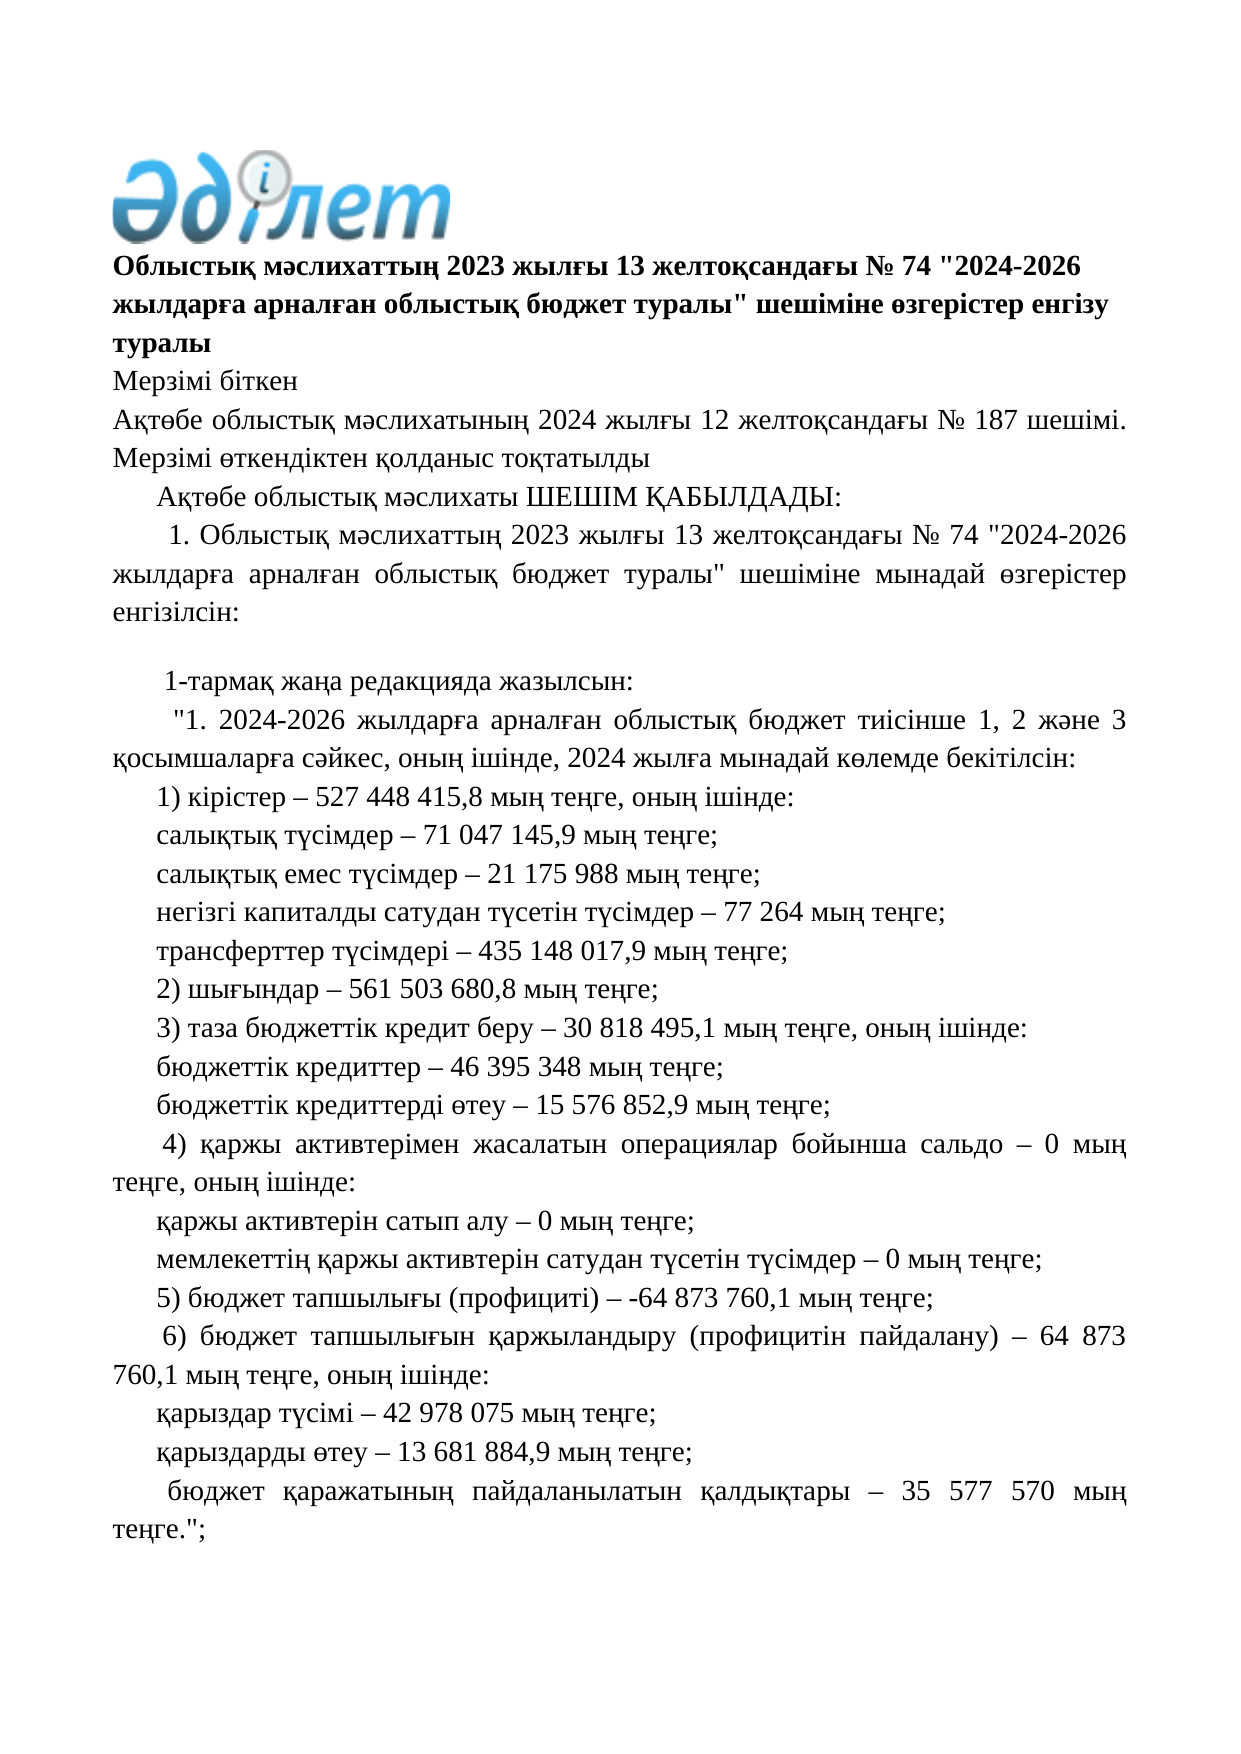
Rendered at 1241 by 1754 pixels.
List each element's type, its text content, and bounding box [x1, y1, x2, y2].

text 2) шығындар – 561 503 680,8 мың теңге; [112, 972, 1128, 1005]
text "1. 2024-2026 жылдарға арналған облыстық бюджет тиісінше 1, 2 және 3 қосымшаларға сәйкес, оның ішінде, 2024 жылға мынадай көлемде бекітілсін: [112, 702, 1128, 774]
text мемлекеттің қаржы активтерін сатудан түсетін түсімдер – 0 мың теңге; [112, 1241, 1128, 1275]
text негізгі капиталды сатудан түсетін түсімдер – 77 264 мың теңге; [112, 894, 1128, 928]
picture [112, 150, 451, 244]
text Ақтөбе облыстық мәслихаты ШЕШІМ ҚАБЫЛДАДЫ: [112, 479, 1128, 512]
text 1. Облыстық мәслихаттың 2023 жылғы 13 желтоқсандағы № 74 "2024-2026 жылдарға арналған облыстық бюджет туралы" шешіміне мынадай өзгерістер енгізілсін: [112, 517, 1128, 628]
text Ақтөбе облыстық мәслихатының 2024 жылғы 12 желтоқсандағы № 187 шешімі. Мерзімі өткендіктен қолданыс тоқтатылды [112, 402, 1128, 474]
text салықтық емес түсімдер – 21 175 988 мың теңге; [112, 856, 1128, 889]
text 6) бюджет тапшылығын қаржыландыру (профицитін пайдалану) – 64 873 760,1 мың теңге, оның ішінде: [112, 1318, 1128, 1391]
text Облыстық мәслихаттың 2023 жылғы 13 желтоқсандағы № 74 "2024-2026 жылдарға арналған облыстық бюджет туралы" шешіміне өзгерістер енгізу туралы [112, 248, 1128, 358]
text 1-тармақ жаңа редакцияда жазылсын: [112, 663, 1128, 697]
text қарыздарды өтеу – 13 681 884,9 мың теңге; [112, 1434, 1128, 1468]
text 4) қаржы активтерiмен жасалатын операциялар бойынша сальдо – 0 мың теңге, оның ішінде: [112, 1126, 1128, 1198]
text бюджеттік кредиттерді өтеу – 15 576 852,9 мың теңге; [112, 1087, 1128, 1121]
text салықтық түсімдер – 71 047 145,9 мың теңге; [112, 817, 1128, 851]
text 5) бюджет тапшылығы (профициті) – -64 873 760,1 мың теңге; [112, 1280, 1128, 1313]
text бюджет қаражатының пайдаланылатын қалдықтары – 35 577 570 мың теңге."; [112, 1473, 1128, 1545]
text трансферттер түсімдері – 435 148 017,9 мың теңге; [112, 933, 1128, 967]
text 1) кірістер – 527 448 415,8 мың теңге, оның ішінде: [112, 779, 1128, 812]
text қаржы активтерiн сатып алу – 0 мың теңге; [112, 1203, 1128, 1236]
text қарыздар түсімі – 42 978 075 мың теңге; [112, 1396, 1128, 1429]
text Мерзімі біткен [112, 363, 1128, 397]
text бюджеттік кредиттер – 46 395 348 мың теңге; [112, 1049, 1128, 1082]
text 3) таза бюджеттік кредит беру – 30 818 495,1 мың теңге, оның ішінде: [112, 1010, 1128, 1044]
